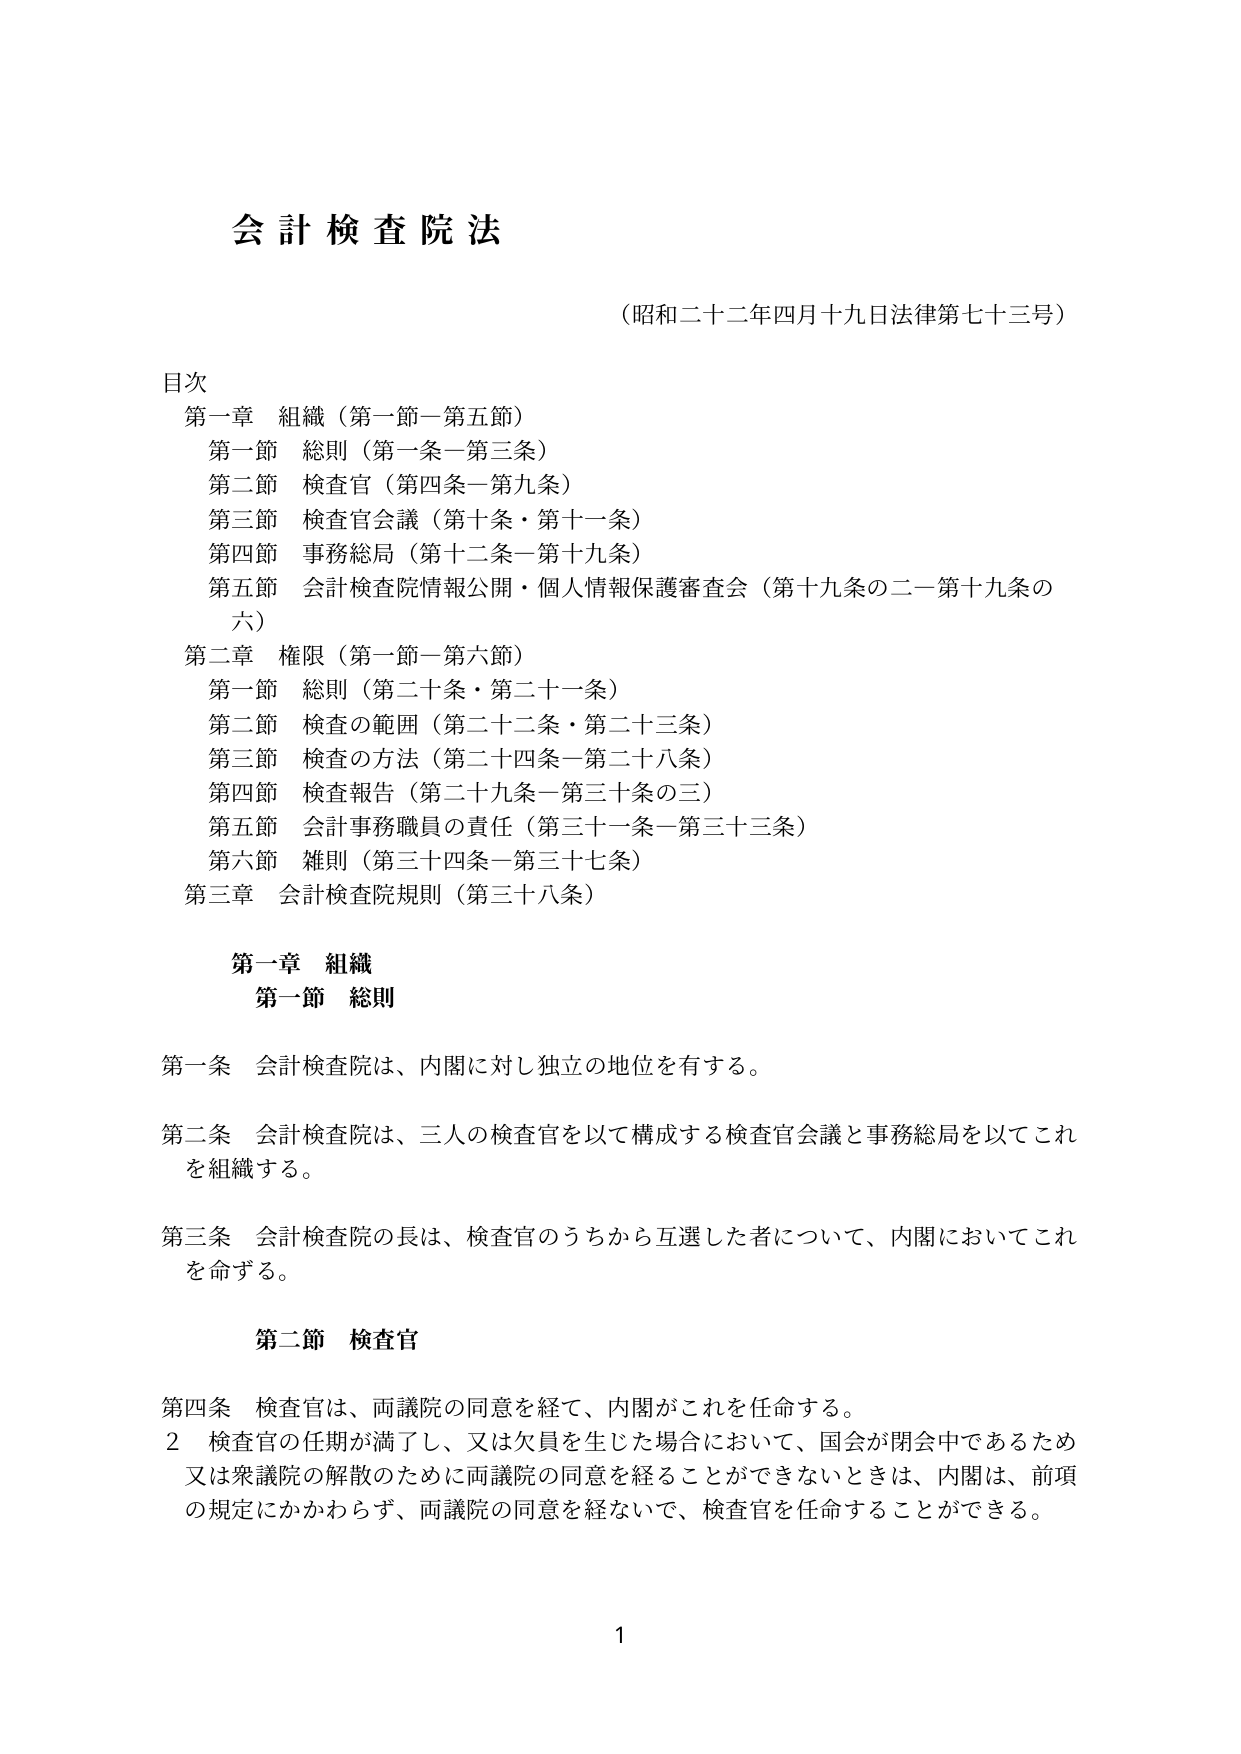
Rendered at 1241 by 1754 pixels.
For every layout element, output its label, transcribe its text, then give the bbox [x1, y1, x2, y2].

text 第二節 検査官 [253, 1321, 1079, 1355]
text 第一節 総則 [253, 979, 1079, 1014]
text 第二節 検査官（第四条―第九条） [207, 467, 1079, 501]
text 第二章 権限（第一節―第六節） [184, 638, 1079, 672]
text 第四節 事務総局（第十二条―第十九条） [207, 535, 1079, 569]
text 目次 [161, 364, 1079, 399]
text 第一節 総則（第二十条・第二十一条） [207, 672, 1079, 706]
text 第一条 会計検査院は、内閣に対し独立の地位を有する。 [161, 1048, 1079, 1082]
text 第五節 会計検査院情報公開・個人情報保護審査会（第十九条の二―第十九条の六） [207, 569, 1079, 638]
text 第二節 検査の範囲（第二十二条・第二十三条） [207, 706, 1079, 740]
text 第三章 会計検査院規則（第三十八条） [184, 877, 1079, 911]
text 第六節 雑則（第三十四条―第三十七条） [207, 843, 1079, 877]
text 第一章 組織（第一節―第五節） [184, 399, 1079, 433]
text 第四条 検査官は、両議院の同意を経て、内閣がこれを任命する。 [161, 1389, 1079, 1424]
text 会計検査院法 [230, 194, 1079, 262]
text 第三節 検査官会議（第十条・第十一条） [207, 501, 1079, 535]
text 第三条 会計検査院の長は、検査官のうちから互選した者について、内閣においてこれを命ずる。 [161, 1219, 1079, 1287]
text （昭和二十二年四月十九日法律第七十三号） [161, 296, 1079, 330]
text 第二条 会計検査院は、三人の検査官を以て構成する検査官会議と事務総局を以てこれを組織する。 [161, 1116, 1079, 1184]
text 第一章 組織 [230, 945, 1079, 979]
text ２ 検査官の任期が満了し、又は欠員を生じた場合において、国会が閉会中であるため又は衆議院の解散のために両議院の同意を経ることができないときは、内閣は、前項の規定にかかわらず、両議院の同意を経ないで、検査官を任命することができる。 [161, 1424, 1079, 1526]
text 第五節 会計事務職員の責任（第三十一条―第三十三条） [207, 809, 1079, 843]
text 第一節 総則（第一条―第三条） [207, 433, 1079, 467]
text 第四節 検査報告（第二十九条―第三十条の三） [207, 774, 1079, 809]
text 第三節 検査の方法（第二十四条―第二十八条） [207, 740, 1079, 774]
